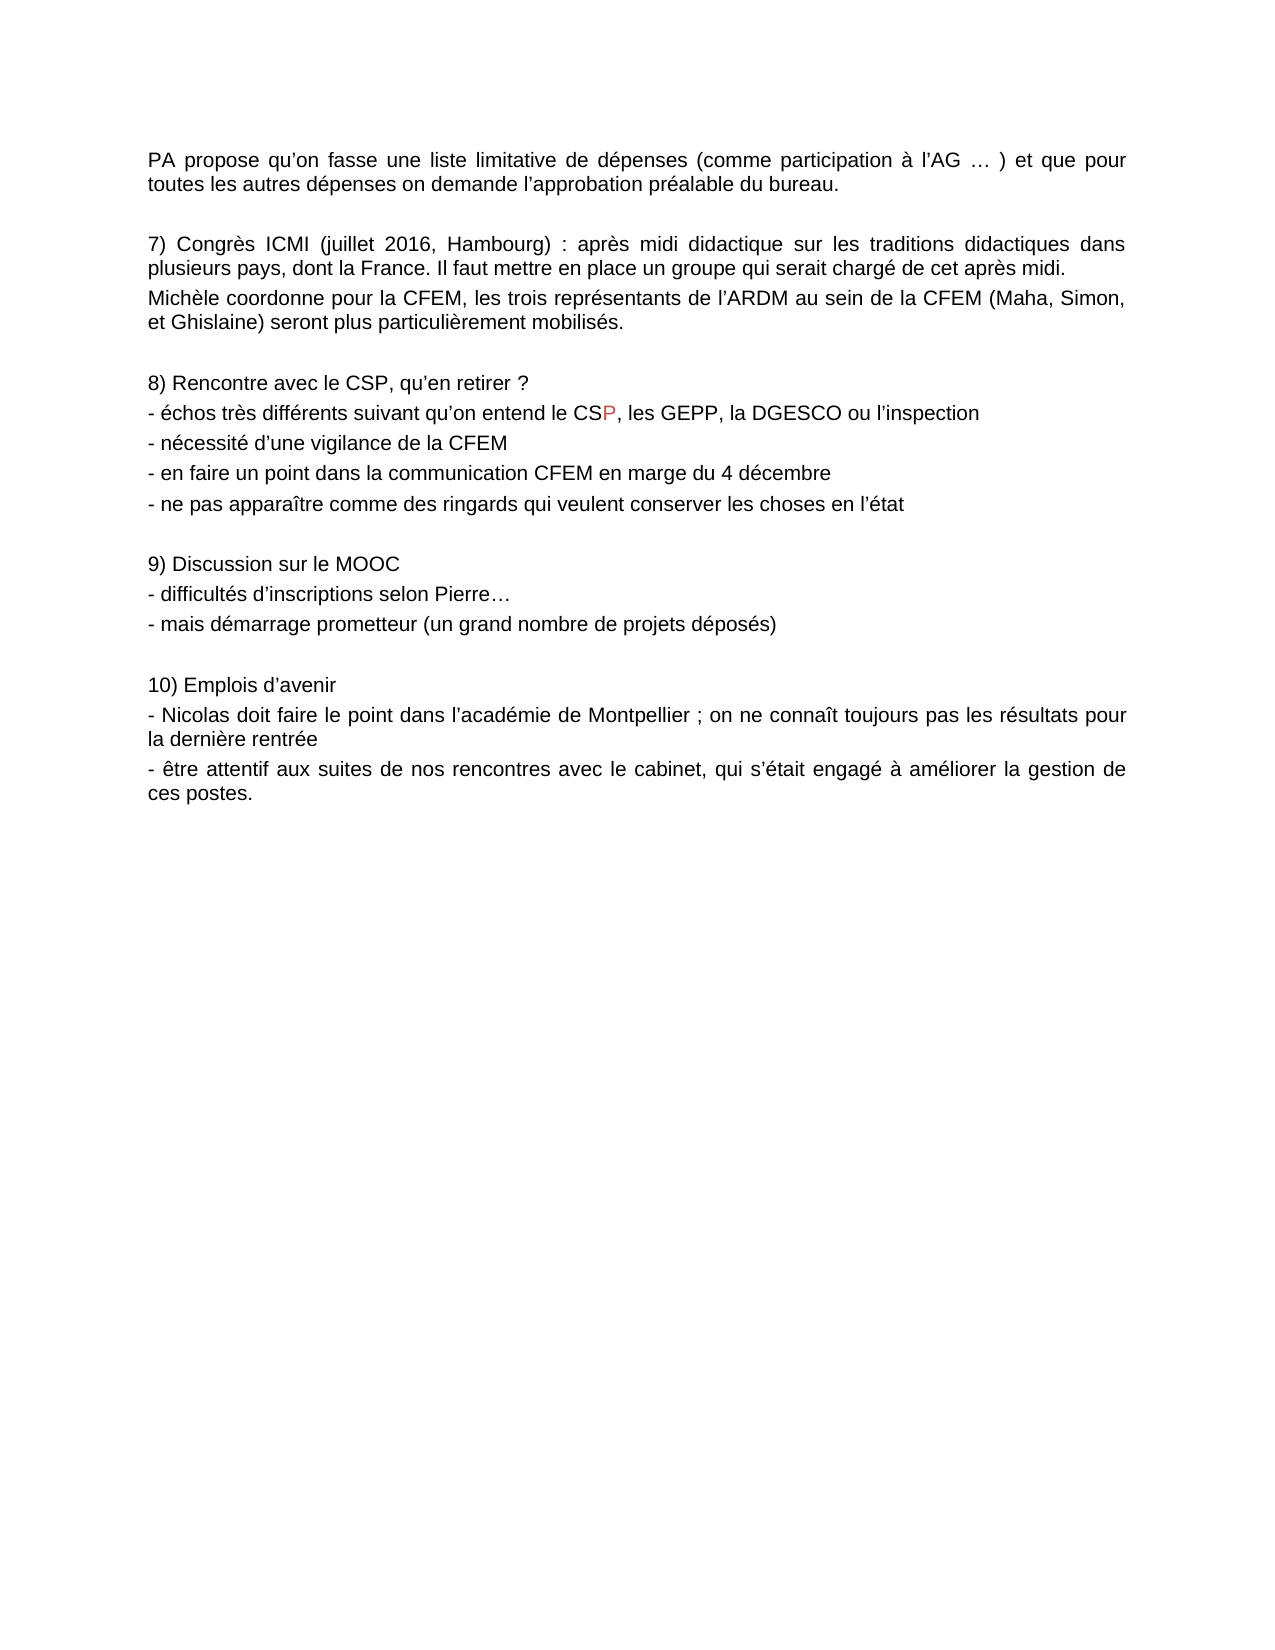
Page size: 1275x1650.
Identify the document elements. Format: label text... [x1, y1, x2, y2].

text 10) Emplois d’avenir [148, 673, 1127, 697]
text 9) Discussion sur le MOOC [148, 552, 1127, 576]
text PA propose qu’on fasse une liste limitative de dépenses (comme participation à l’AG … ) et que pour toutes les autres dépenses on demande l’approbation préalable du bureau. [148, 148, 1127, 196]
text Michèle coordonne pour la CFEM, les trois représentants de l’ARDM au sein de la CFEM (Maha, Simon, et Ghislaine) seront plus particulièrement mobilisés. [148, 286, 1127, 334]
text 7) Congrès ICMI (juillet 2016, Hambourg) : après midi didactique sur les traditions didactiques dans plusieurs pays, dont la France. Il faut mettre en place un groupe qui serait chargé de cet après midi. [148, 232, 1127, 280]
text - mais démarrage prometteur (un grand nombre de projets déposés) [148, 612, 1127, 636]
text - être attentif aux suites de nos rencontres avec le cabinet, qui s’était engagé à améliorer la gestion de ces postes. [148, 757, 1127, 805]
text 8) Rencontre avec le CSP, qu’en retirer ? [148, 371, 1127, 394]
text - ne pas apparaître comme des ringards qui veulent conserver les choses en l’état [148, 491, 1127, 515]
text - en faire un point dans la communication CFEM en marge du 4 décembre [148, 461, 1127, 485]
text - difficultés d’inscriptions selon Pierre… [148, 582, 1127, 606]
text - nécessité d’une vigilance de la CFEM [148, 431, 1127, 455]
text - échos très différents suivant qu’on entend le CSP, les GEPP, la DGESCO ou l’inspection [148, 401, 1127, 425]
text - Nicolas doit faire le point dans l’académie de Montpellier ; on ne connaît toujours pas les résultats pour la dernière rentrée [148, 703, 1127, 751]
